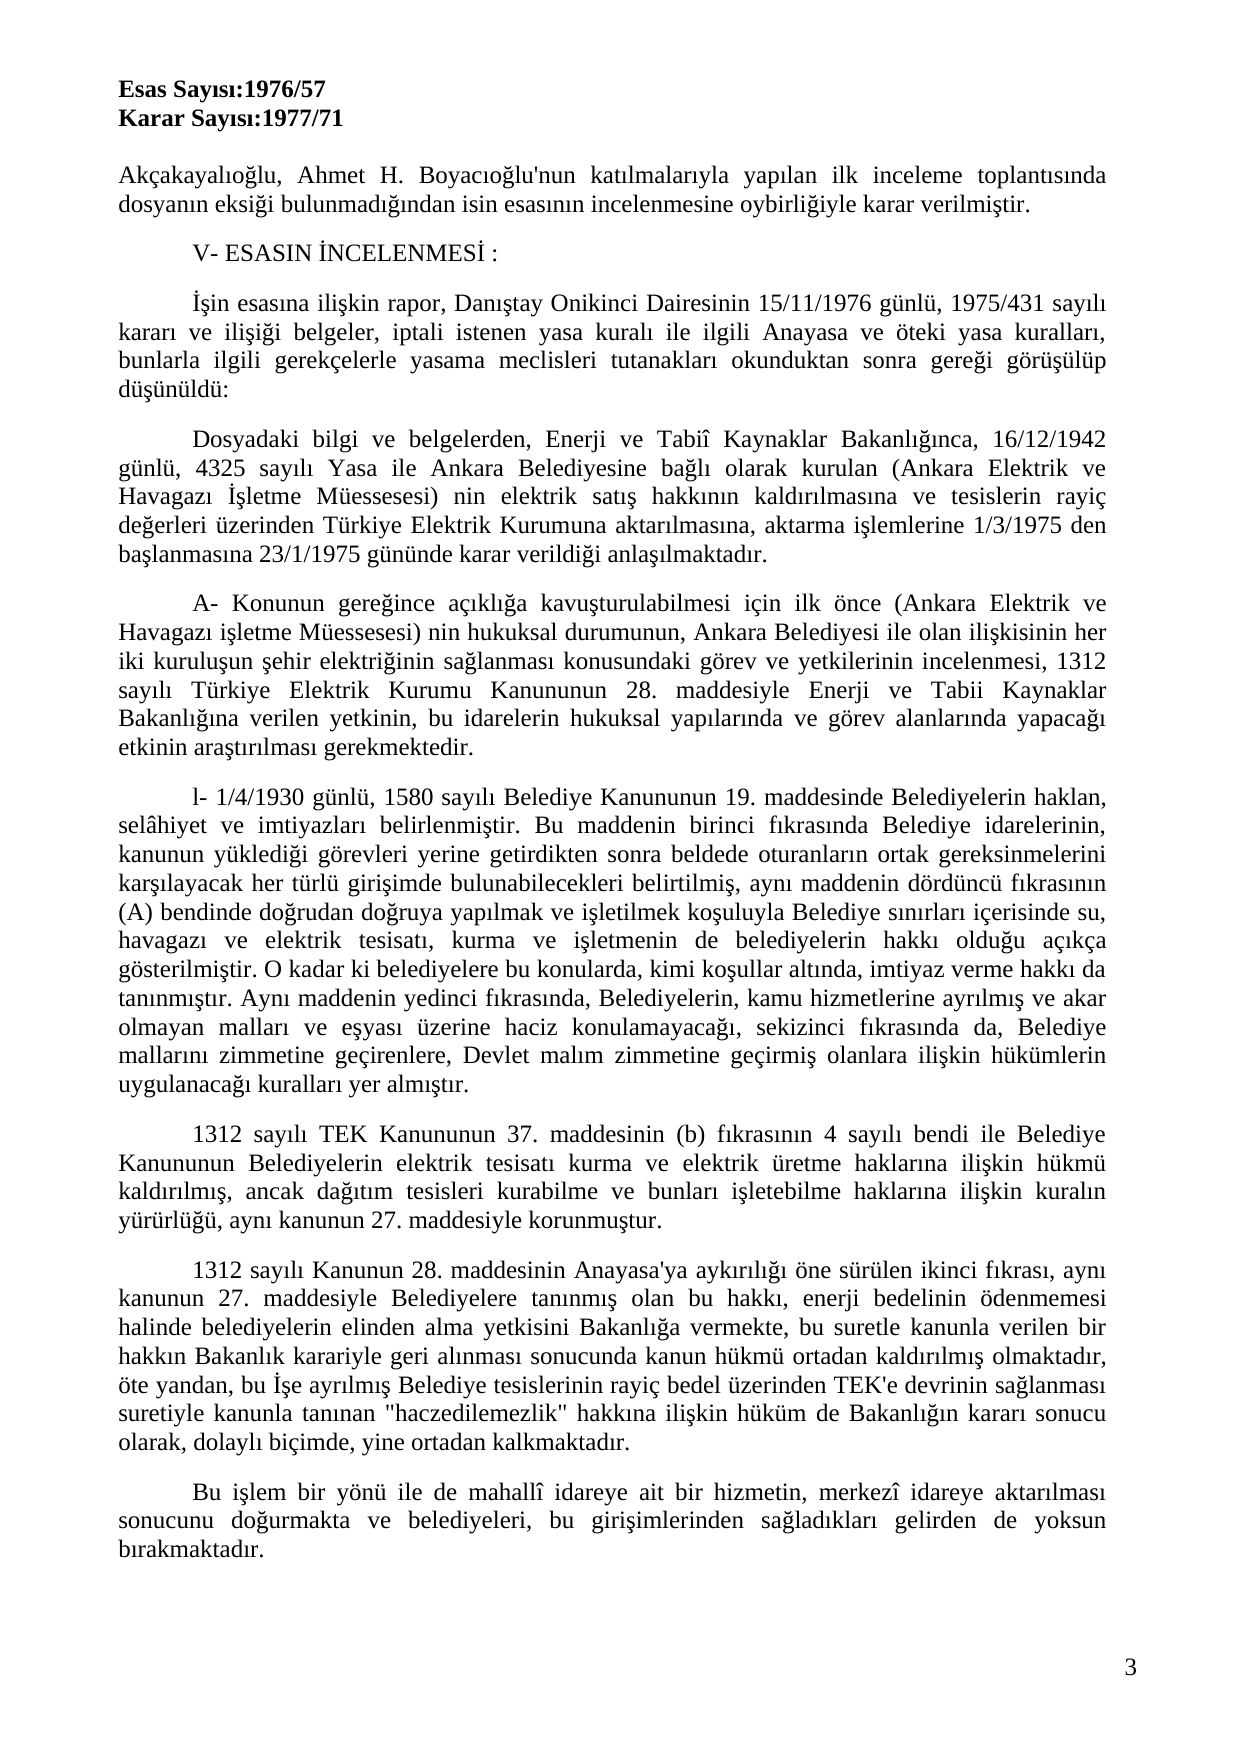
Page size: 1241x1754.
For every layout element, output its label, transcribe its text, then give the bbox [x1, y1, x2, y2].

text 1312 sayılı Kanunun 28. maddesinin Anayasa'ya aykırılığı öne sürülen ikinci fıkrası, aynı kanunun 27. maddesiyle Belediyelere tanınmış olan bu hakkı, enerji bedelinin ödenmemesi halinde belediyelerin elinden alma yetkisini Bakanlığa vermekte, bu suretle kanunla verilen bir hakkın Bakanlık karariyle geri alınması sonucunda kanun hükmü ortadan kaldırılmış olmaktadır, öte yandan, bu İşe ayrılmış Belediye tesislerinin rayiç bedel üzerinden TEK'e devrinin sağlanması suretiyle kanunla tanınan "haczedilemezlik" hakkına ilişkin hüküm de Bakanlığın kararı sonucu olarak, dolaylı biçimde, yine ortadan kalkmaktadır. [118, 1255, 1107, 1456]
text Bu işlem bir yönü ile de mahallî idareye ait bir hizmetin, merkezî idareye aktarılması sonucunu doğurmakta ve belediyeleri, bu girişimlerinden sağladıkları gelirden de yoksun bırakmaktadır. [118, 1477, 1107, 1563]
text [118, 160, 1107, 218]
text Dosyadaki bilgi ve belgelerden, Enerji ve Tabiî Kaynaklar Bakanlığınca, 16/12/1942 günlü, 4325 sayılı Yasa ile Ankara Belediyesine bağlı olarak kurulan (Ankara Elektrik ve Havagazı İşletme Müessesesi) nin elektrik satış hakkının kaldırılmasına ve tesislerin rayiç değerleri üzerinden Türkiye Elektrik Kurumuna aktarılmasına, aktarma işlemlerine 1/3/1975 den başlanmasına 23/1/1975 gününde karar verildiği anlaşılmaktadır. [118, 424, 1107, 568]
text 1312 sayılı TEK Kanununun 37. maddesinin (b) fıkrasının 4 sayılı bendi ile Belediye Kanununun Belediyelerin elektrik tesisatı kurma ve elektrik üretme haklarına ilişkin hükmü kaldırılmış, ancak dağıtım tesisleri kurabilme ve bunları işletebilme haklarına ilişkin kuralın yürürlüğü, aynı kanunun 27. maddesiyle korunmuştur. [118, 1119, 1107, 1234]
text İşin esasına ilişkin rapor, Danıştay Onikinci Dairesinin 15/11/1976 günlü, 1975/431 sayılı kararı ve ilişiği belgeler, iptali istenen yasa kuralı ile ilgili Anayasa ve öteki yasa kuralları, bunlarla ilgili gerekçelerle yasama meclisleri tutanakları okunduktan sonra gereği görüşülüp düşünüldü: [118, 288, 1107, 403]
text V- ESASIN İNCELENMESİ : [118, 238, 1107, 267]
text l- 1/4/1930 günlü, 1580 sayılı Belediye Kanununun 19. maddesinde Belediyelerin haklan, selâhiyet ve imtiyazları belirlenmiştir. Bu maddenin birinci fıkrasında Belediye idarelerinin, kanunun yüklediği görevleri yerine getirdikten sonra beldede oturanların ortak gereksinmelerini karşılayacak her türlü girişimde bulunabilecekleri belirtilmiş, aynı maddenin dördüncü fıkrasının (A) bendinde doğrudan doğruya yapılmak ve işletilmek koşuluyla Belediye sınırları içerisinde su, havagazı ve elektrik tesisatı, kurma ve işletmenin de belediyelerin hakkı olduğu açıkça gösterilmiştir. O kadar ki belediyelere bu konularda, kimi koşullar altında, imtiyaz verme hakkı da tanınmıştır. Aynı maddenin yedinci fıkrasında, Belediyelerin, kamu hizmetlerine ayrılmış ve akar olmayan malları ve eşyası üzerine haciz konulamayacağı, sekizinci fıkrasında da, Belediye mallarını zimmetine geçirenlere, Devlet malım zimmetine geçirmiş olanlara ilişkin hükümlerin uygulanacağı kuralları yer almıştır. [118, 782, 1107, 1098]
text A- Konunun gereğince açıklığa kavuşturulabilmesi için ilk önce (Ankara Elektrik ve Havagazı işletme Müessesesi) nin hukuksal durumunun, Ankara Belediyesi ile olan ilişkisinin her iki kuruluşun şehir elektriğinin sağlanması konusundaki görev ve yetkilerinin incelenmesi, 1312 sayılı Türkiye Elektrik Kurumu Kanununun 28. maddesiyle Enerji ve Tabii Kaynaklar Bakanlığına verilen yetkinin, bu idarelerin hukuksal yapılarında ve görev alanlarında yapacağı etkinin araştırılması gerekmektedir. [118, 588, 1107, 761]
